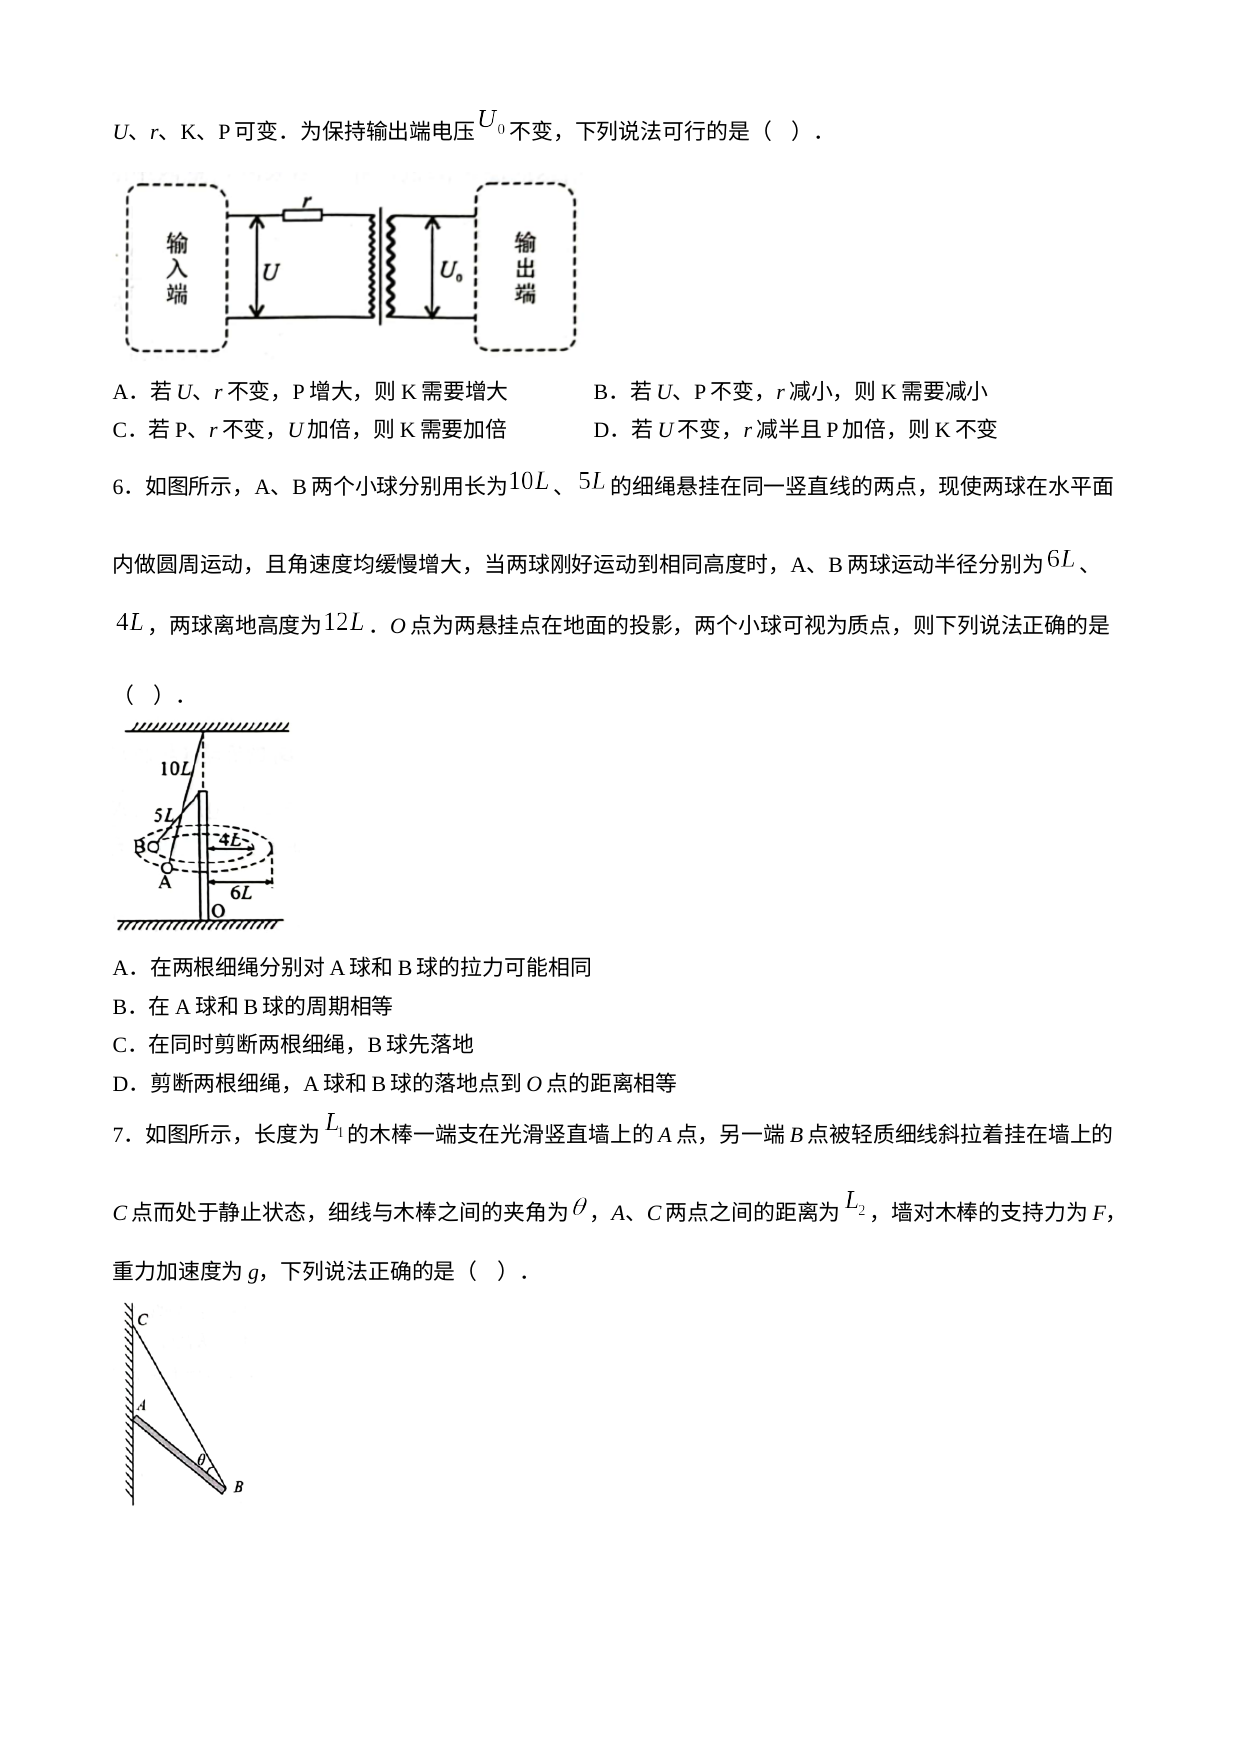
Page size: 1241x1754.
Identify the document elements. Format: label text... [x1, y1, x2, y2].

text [112, 102, 1128, 167]
text D．剪断两根细绳，A球和B球的落地点到O点的距离相等 [112, 1066, 1128, 1098]
text A．若U、r不变，P增大，则K需要增大 B．若U、P不变，r减小，则K需要减小 [112, 373, 1128, 406]
picture [112, 1292, 253, 1512]
picture [112, 716, 300, 936]
picture [112, 172, 587, 362]
text 6．如图所示，A、B两个小球分别用长为、的细绳悬挂在同一竖直线的两点，现使两球在水平面内做圆周运动，且角速度均缓慢增大，当两球刚好运动到相同高度时，A、B两球运动半径分别为、，两球离地高度为．O点为两悬挂点在地面的投影，两个小球可视为质点，则下列说法正确的是（ ）． [112, 451, 1128, 711]
text 7．如图所示，长度为的木棒一端支在光滑竖直墙上的A点，另一端B点被轻质细线斜拉着挂在墙上的C点而处于静止状态，细线与木棒之间的夹角为，A、C两点之间的距离为，墙对木棒的支持力为F，重力加速度为g，下列说法正确的是（ ）． [112, 1104, 1128, 1286]
text A．在两根细绳分别对A球和B球的拉力可能相同 [112, 949, 1128, 982]
text B．在A球和B球的周期相等 [112, 988, 1128, 1021]
text C．若P、r不变，U加倍，则K需要加倍 D．若U不变，r减半且P加倍，则K不变 [112, 412, 1128, 444]
text C．在同时剪断两根细绳，B球先落地 [112, 1027, 1128, 1059]
